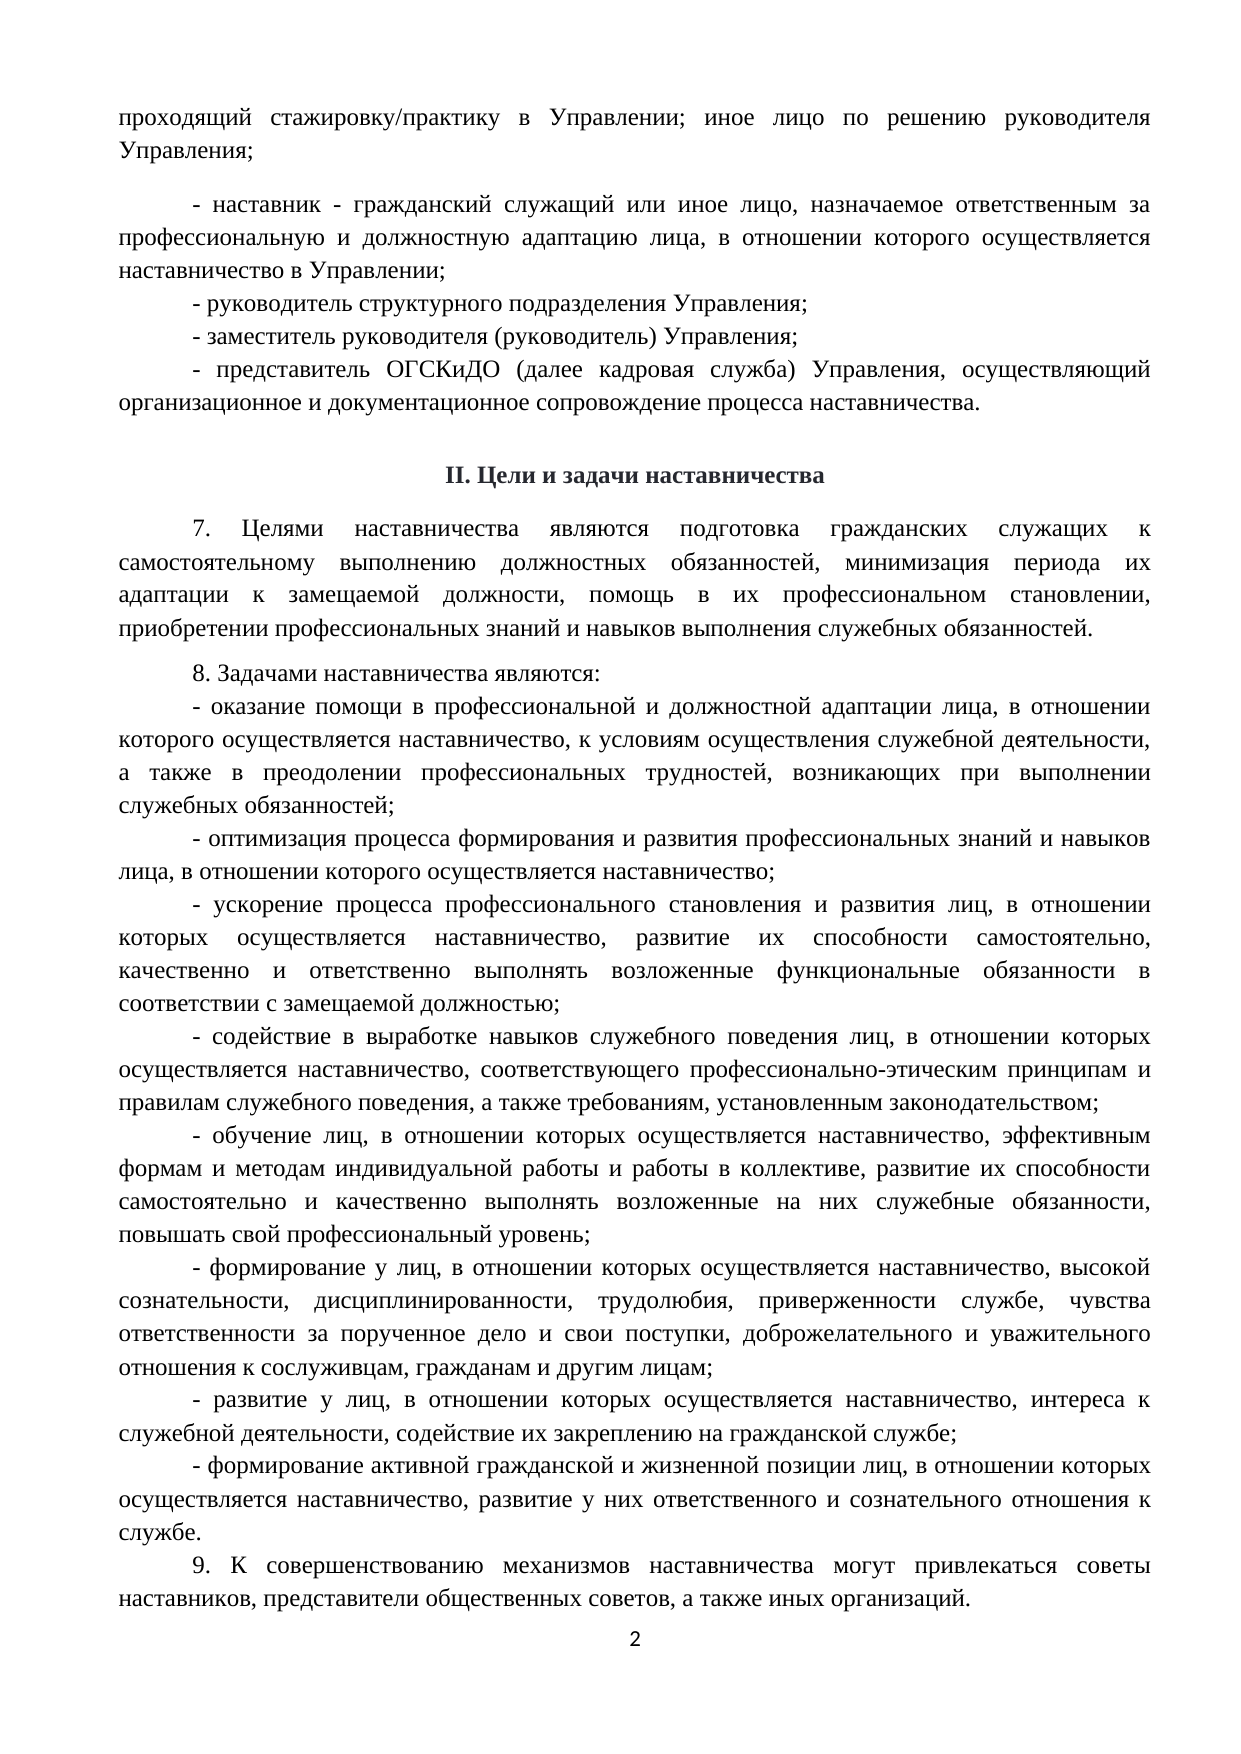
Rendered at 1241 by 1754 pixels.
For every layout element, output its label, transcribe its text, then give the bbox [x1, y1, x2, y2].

text - формирование активной гражданской и жизненной позиции лиц, в отношении которых осуществляется наставничество, развитие у них ответственного и сознательного отношения к службе. [118, 1451, 1152, 1545]
text - оптимизация процесса формирования и развития профессиональных знаний и навыков лица, в отношении которого осуществляется наставничество; [118, 823, 1152, 885]
text - наставник - гражданский служащий или иное лицо, назначаемое ответственным за профессиональную и должностную адаптацию лица, в отношении которого осуществляется наставничество в Управлении; [118, 189, 1152, 283]
text - оказание помощи в профессиональной и должностной адаптации лица, в отношении которого осуществляется наставничество, к условиям осуществления служебной деятельности, а также в преодолении профессиональных трудностей, возникающих при выполнении служебных обязанностей; [118, 691, 1152, 819]
text - заместитель руководителя (руководитель) Управления; [118, 321, 1152, 349]
text - ускорение процесса профессионального становления и развития лиц, в отношении которых осуществляется наставничество, развитие их способности самостоятельно, качественно и ответственно выполнять возложенные функциональные обязанности в соответствии с замещаемой должностью; [118, 889, 1152, 1017]
text - обучение лиц, в отношении которых осуществляется наставничество, эффективным формам и методам индивидуальной работы и работы в коллективе, развитие их способности самостоятельно и качественно выполнять возложенные на них служебные обязанности, повышать свой профессиональный уровень; [118, 1120, 1152, 1248]
text - развитие у лиц, в отношении которых осуществляется наставничество, интереса к служебной деятельности, содействие их закреплению на гражданской службе; [118, 1384, 1152, 1446]
text 8. Задачами наставничества являются: [118, 658, 1152, 687]
text 7. Целями наставничества являются подготовка гражданских служащих к самостоятельному выполнению должностных обязанностей, минимизация периода их адаптации к замещаемой должности, помощь в их профессиональном становлении, приобретении профессиональных знаний и навыков выполнения служебных обязанностей. [118, 513, 1152, 641]
subtitle II. Цели и задачи наставничества [118, 460, 1152, 488]
text - формирование у лиц, в отношении которых осуществляется наставничество, высокой сознательности, дисциплинированности, трудолюбия, приверженности службе, чувства ответственности за порученное дело и свои поступки, доброжелательного и уважительного отношения к сослуживцам, гражданам и другим лицам; [118, 1252, 1152, 1380]
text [118, 102, 1152, 163]
text - руководитель структурного подразделения Управления; [118, 288, 1152, 316]
text - представитель ОГСКиДО (далее кадровая служба) Управления, осуществляющий организационное и документационное сопровождение процесса наставничества. [118, 354, 1152, 416]
text 9. К совершенствованию механизмов наставничества могут привлекаться советы наставников, представители общественных советов, а также иных организаций. [118, 1550, 1152, 1611]
text - содействие в выработке навыков служебного поведения лиц, в отношении которых осуществляется наставничество, соответствующего профессионально-этическим принципам и правилам служебного поведения, а также требованиям, установленным законодательством; [118, 1021, 1152, 1116]
